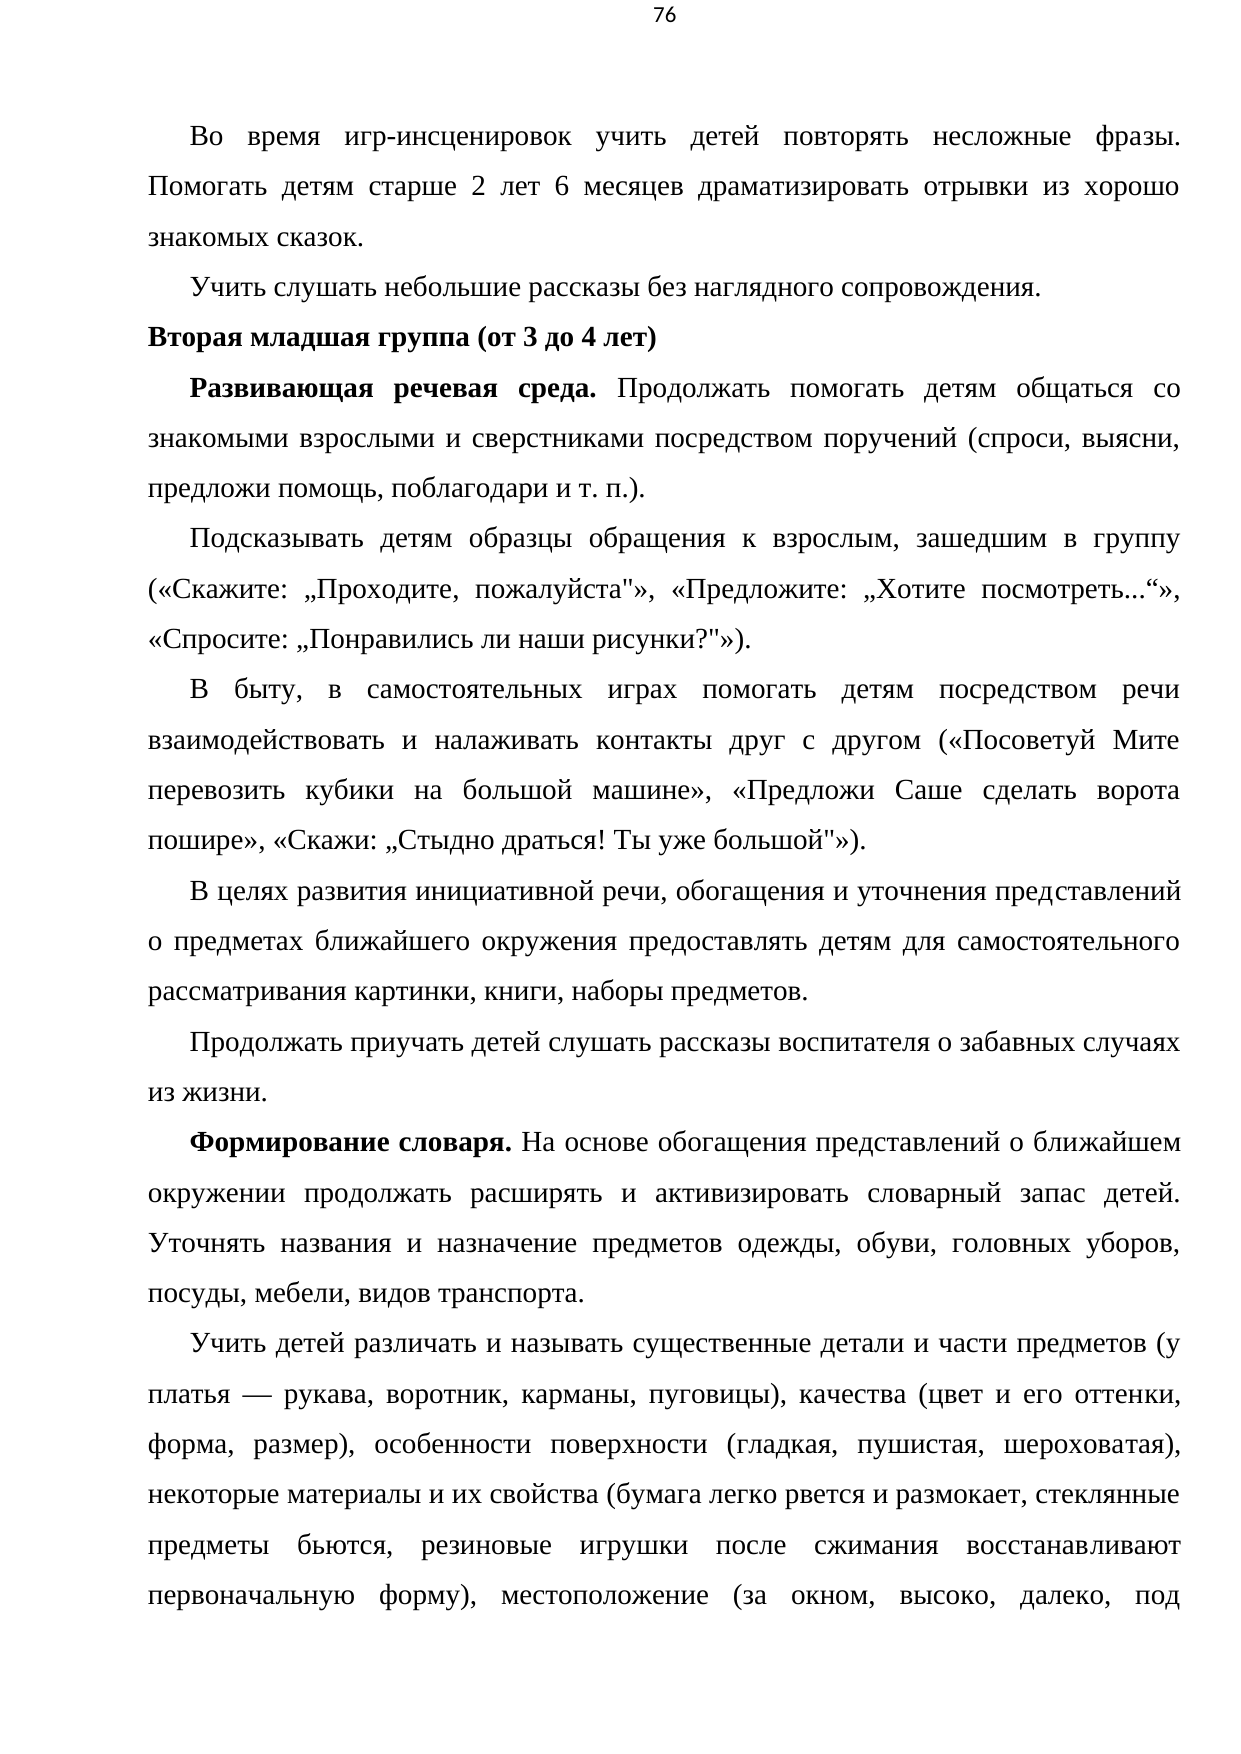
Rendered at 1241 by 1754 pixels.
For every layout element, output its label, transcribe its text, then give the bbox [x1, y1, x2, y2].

text Во время игр-инсценировок учить детей повторять несложные фразы. Помогать детям старше 2 лет 6 месяцев драматизировать отрывки из хорошо знакомых сказок. [148, 118, 1181, 252]
text Подсказывать детям образцы обращения к взрослым, зашедшим в группу («Скажите: „Проходите, пожалуйста"», «Предложите: „Хотите посмотреть...“», «Спросите: „Понравились ли наши рисунки?"»). [148, 521, 1181, 655]
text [148, 1326, 1181, 1611]
text Развивающая речевая среда. Продолжать помогать детям общаться со знакомыми взрослыми и сверстниками посредством поручений (спроси, выясни, предложи помощь, поблагодари и т. п.). [148, 370, 1181, 504]
text Формирование словаря. На основе обогащения представлений о ближайшем окружении продолжать расширять и активизировать словарный запас детей. Уточнять названия и назначение предметов одежды, обуви, головных уборов, посуды, мебели, видов транспорта. [148, 1124, 1181, 1309]
text Учить слушать небольшие рассказы без наглядного сопровождения. [148, 269, 1181, 303]
text Продолжать приучать детей слушать рассказы воспитателя о забавных случаях из жизни. [148, 1024, 1181, 1108]
text В целях развития инициативной речи, обогащения и уточнения представлений о предметах ближайшего окружения предоставлять детям для самостоятельного рассматривания картинки, книги, наборы предметов. [148, 873, 1181, 1007]
text Вторая младшая группа (от 3 до 4 лет) [148, 319, 1181, 353]
text В быту, в самостоятельных играх помогать детям посредством речи взаимодействовать и налаживать контакты друг с другом («Посоветуй Мите перевозить кубики на большой машине», «Предложи Саше сделать ворота пошире», «Скажи: „Стыдно драться! Ты уже большой"»). [148, 672, 1181, 856]
